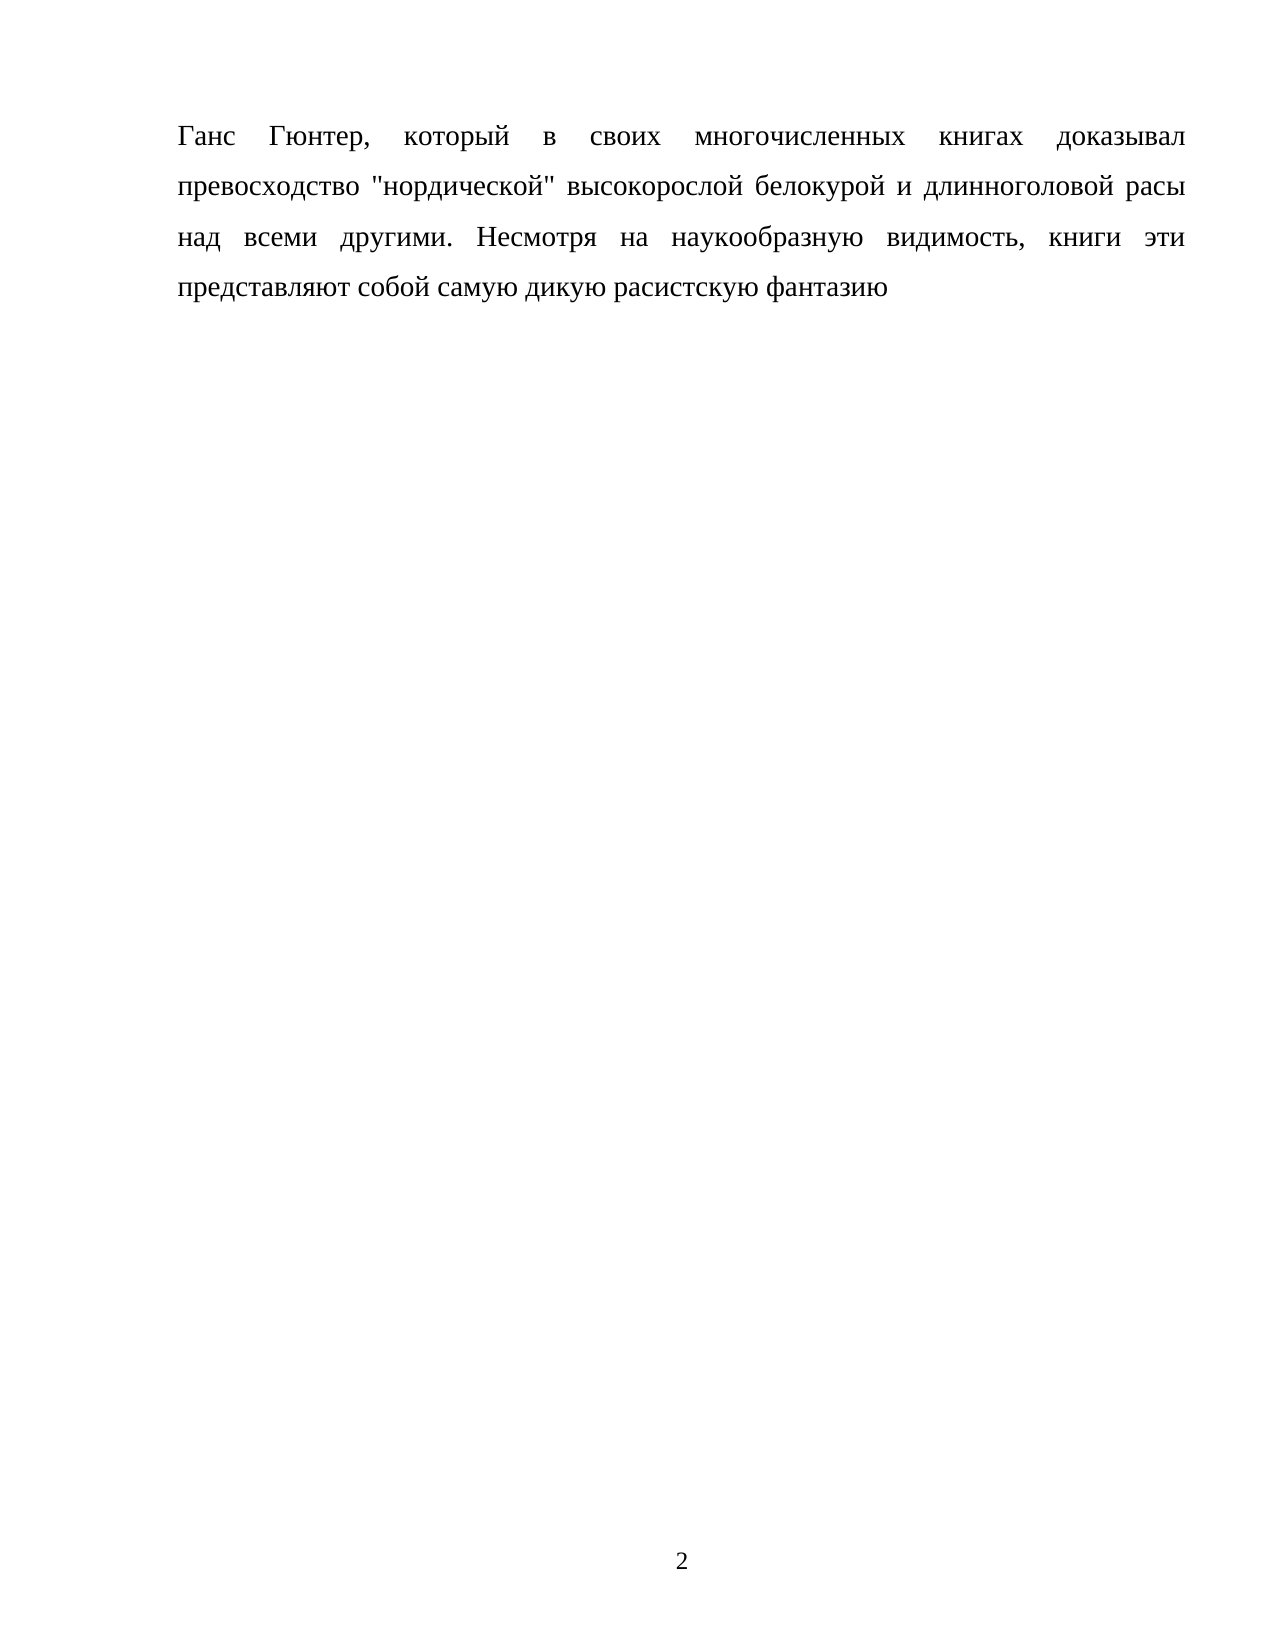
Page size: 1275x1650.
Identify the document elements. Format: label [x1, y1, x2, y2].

text [177, 118, 1186, 303]
